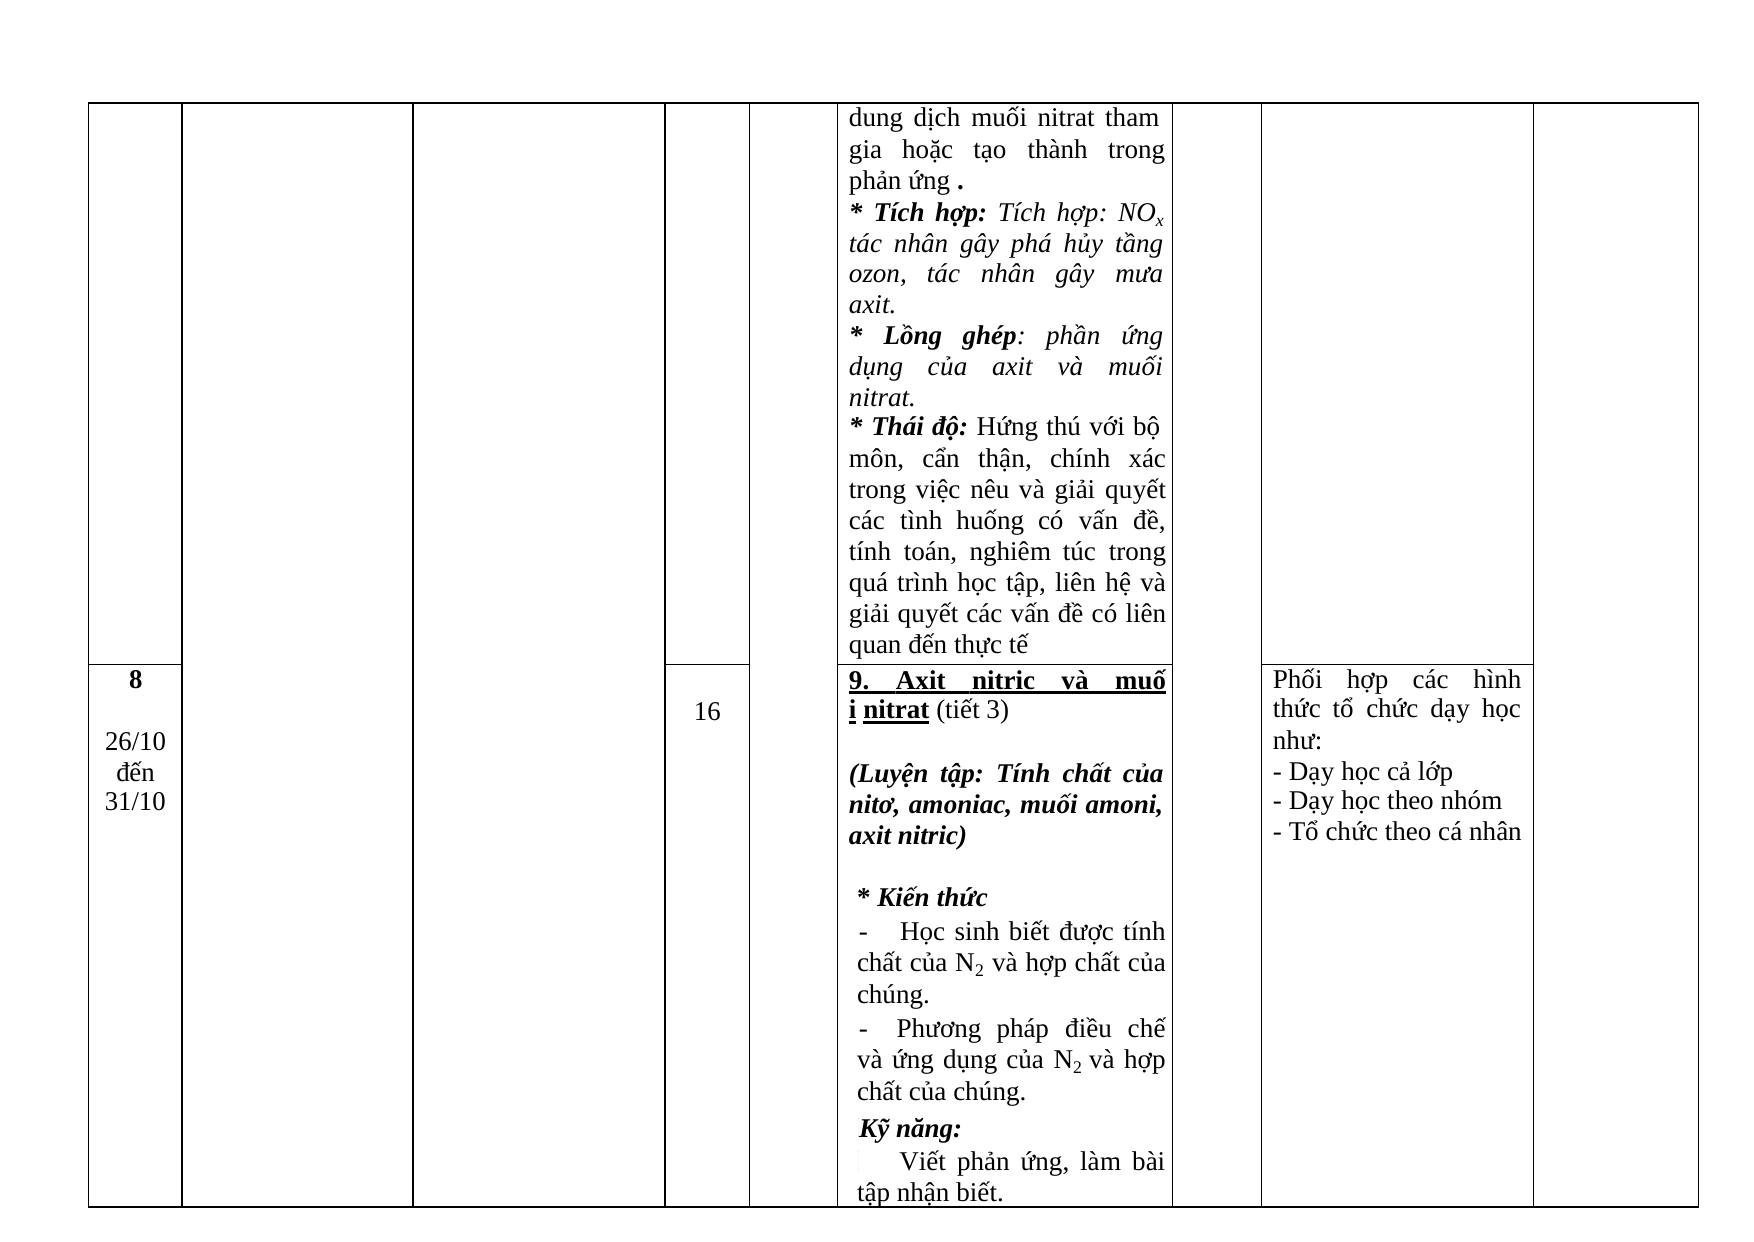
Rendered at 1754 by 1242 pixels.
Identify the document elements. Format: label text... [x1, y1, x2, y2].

table_header [750, 104, 837, 1206]
table_header [666, 104, 749, 664]
table_cell 9. Axit nitric và muố i nitrat (tiết 3) (Luyện tập: Tính chất của nitơ, amoniac, muối amoni, axit nitric) * Kiến thức - Học sinh biết được tính chất của N2 và hợp chất của chúng. - Phương pháp điều chế và ứng dụng của N2 và hợp chất của chúng. Kỹ năng:  Viết phản ứng, làm bài tập nhận biết. [838, 665, 1172, 1206]
table_header dung dịch muối nitrat tham gia hoặc tạo thành trong phản ứng . * Tích hợp: Tích hợp: NOx tác nhân gây phá hủy tầng ozon, tác nhân gây mưa axit. * Lồng ghép: phần ứng dụng của axit và muối nitrat. * Thái độ: Hứng thú với bộ môn, cẩn thận, chính xác trong việc nêu và giải quyết các tình huống có vấn đề, tính toán, nghiêm túc trong quá trình học tập, liên hệ và giải quyết các vấn đề có liên quan đến thực tế [838, 104, 1172, 664]
table_header [89, 104, 181, 664]
table_header [1262, 104, 1533, 664]
table_header [1173, 104, 1261, 1206]
table_cell Phối hợp các hình thức tổ chức dạy học như: - Dạy học cả lớp - Dạy học theo nhóm - Tổ chức theo cá nhân [1262, 665, 1533, 1206]
table_header [1534, 104, 1698, 1206]
table_header [414, 104, 664, 1206]
table_header [183, 104, 412, 1206]
table_cell 8 26/10 đến 31/10 [89, 665, 181, 1206]
table_cell 16 [666, 665, 749, 1206]
